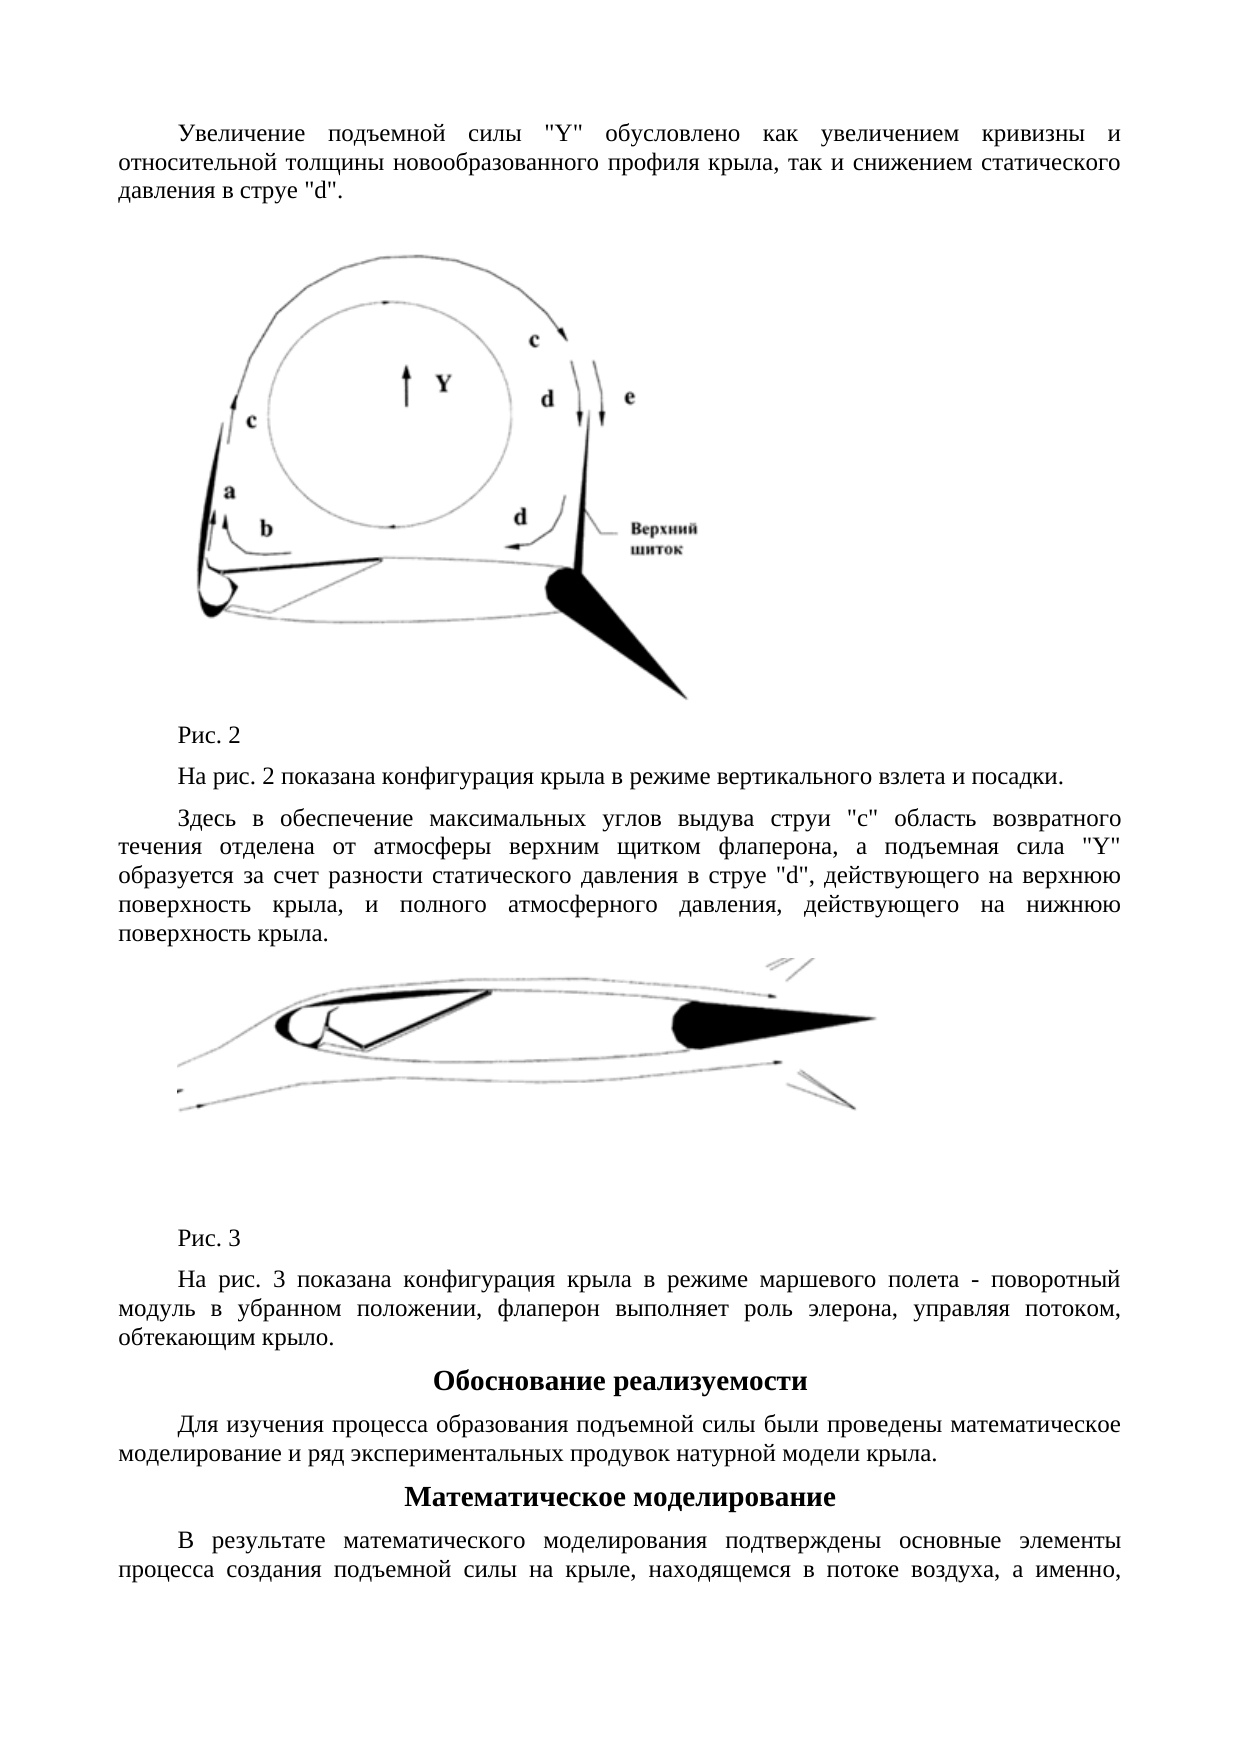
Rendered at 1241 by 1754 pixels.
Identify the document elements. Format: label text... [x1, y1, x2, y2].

text Математическое моделирование [118, 1479, 1122, 1513]
text Рис. 3 [118, 1223, 1122, 1252]
text Здесь в обеспечение максимальных углов выдува струи "с" область возвратного течения отделена от атмосферы верхним щитком флаперона, а подъемная сила "Y" образуется за счет разности статического давления в струе "d", действующего на верхнюю поверхность крыла, и полного атмосферного давления, действующего на нижнюю поверхность крыла. [118, 803, 1122, 946]
picture [177, 216, 709, 708]
text Рис. 2 [118, 720, 1122, 749]
text На рис. 3 показана конфигурация крыла в режиме маршевого полета - поворотный модуль в убранном положении, флаперон выполняет роль элерона, управляя потоком, обтекающим крыло. [118, 1264, 1122, 1351]
text Для изучения процесса образования подъемной силы были проведены математическое моделирование и ряд экспериментальных продувок натурной модели крыла. [118, 1409, 1122, 1467]
text Увеличение подъемной силы "Y" обусловлено как увеличением кривизны и относительной толщины новообразованного профиля крыла, так и снижением статического давления в струе "d". [118, 118, 1122, 204]
text Обоснование реализуемости [118, 1363, 1122, 1397]
picture [177, 958, 975, 1211]
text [118, 1525, 1122, 1583]
text На рис. 2 показана конфигурация крыла в режиме вертикального взлета и посадки. [118, 761, 1122, 790]
